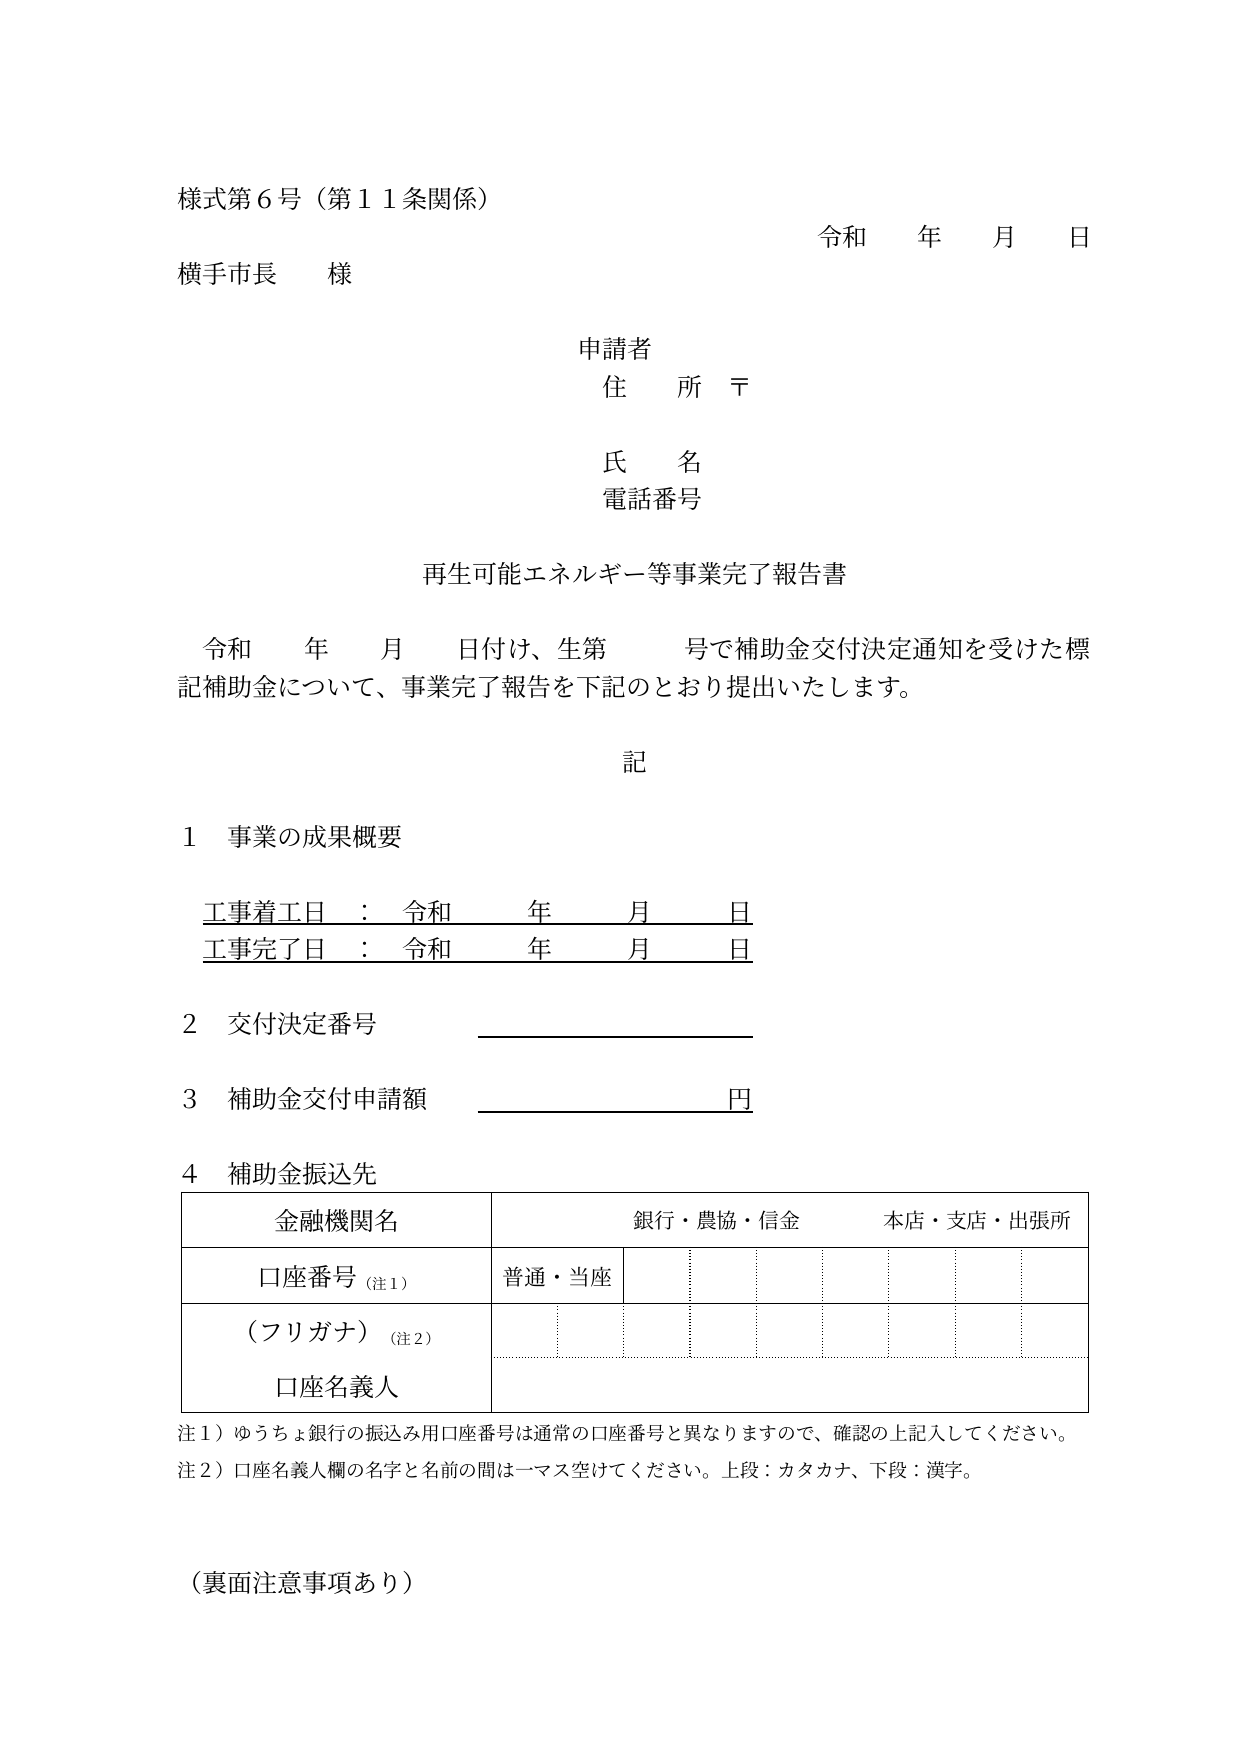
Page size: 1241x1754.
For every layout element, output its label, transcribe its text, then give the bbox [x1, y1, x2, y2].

table_cell [690, 1304, 756, 1357]
table_cell [1022, 1304, 1088, 1357]
text 住 所 〒 [177, 367, 1092, 404]
text （裏面注意事項あり） [177, 1563, 1092, 1601]
table_cell [823, 1304, 889, 1357]
text ４ 補助金振込先 [177, 1154, 1092, 1192]
table_cell [756, 1248, 823, 1303]
table_cell 普通・当座 [492, 1248, 623, 1303]
table_cell [1022, 1248, 1088, 1303]
table_cell [955, 1248, 1022, 1303]
table_cell [955, 1304, 1022, 1357]
text ３ 補助金交付申請額 円 [177, 1079, 1092, 1117]
text 注１）ゆうちょ銀行の振込み用口座番号は通常の口座番号と異なりますので、確認の上記入してください。 [177, 1413, 1092, 1451]
text 工事完了日 ： 令和 年 月 日 [177, 929, 1092, 967]
text 電話番号 [177, 479, 1092, 517]
table_cell [756, 1304, 823, 1357]
subtitle 記 [177, 742, 1092, 779]
table_cell 口座名義人 [182, 1357, 491, 1412]
text ２ 交付決定番号 [177, 1004, 1092, 1042]
text 再生可能エネルギー等事業完了報告書 [177, 554, 1092, 592]
table_cell [492, 1304, 557, 1357]
table_cell [557, 1304, 624, 1357]
text 申請者 [177, 329, 1092, 367]
text 様式第６号（第１１条関係） [177, 179, 1092, 217]
table_header 銀行・農協・信金 本店・支店・出張所 [492, 1193, 1088, 1247]
table_cell [690, 1248, 756, 1303]
text 注２）口座名義人欄の名字と名前の間は一マス空けてください。上段：カタカナ、下段：漢字。 [177, 1451, 1092, 1488]
text 令和 年 月 日付け、生第 号で補助金交付決定通知を受けた標記補助金について、事業完了報告を下記のとおり提出いたします。 [177, 629, 1092, 704]
table_cell [889, 1304, 955, 1357]
table_cell （フリガナ）（注２） [182, 1304, 491, 1357]
text 工事着工日 ： 令和 年 月 日 [177, 892, 1092, 929]
table_header 金融機関名 [182, 1193, 491, 1247]
text 氏 名 [177, 442, 1092, 479]
table_cell [492, 1357, 1088, 1412]
table_cell 口座番号（注１） [182, 1248, 491, 1303]
table_cell [624, 1304, 690, 1357]
table_cell [624, 1248, 690, 1303]
text 令和 年 月 日 [177, 217, 1092, 254]
table_cell [823, 1248, 889, 1303]
text １ 事業の成果概要 [177, 817, 1092, 854]
text 横手市長 様 [177, 254, 1092, 292]
table_cell [889, 1248, 955, 1303]
